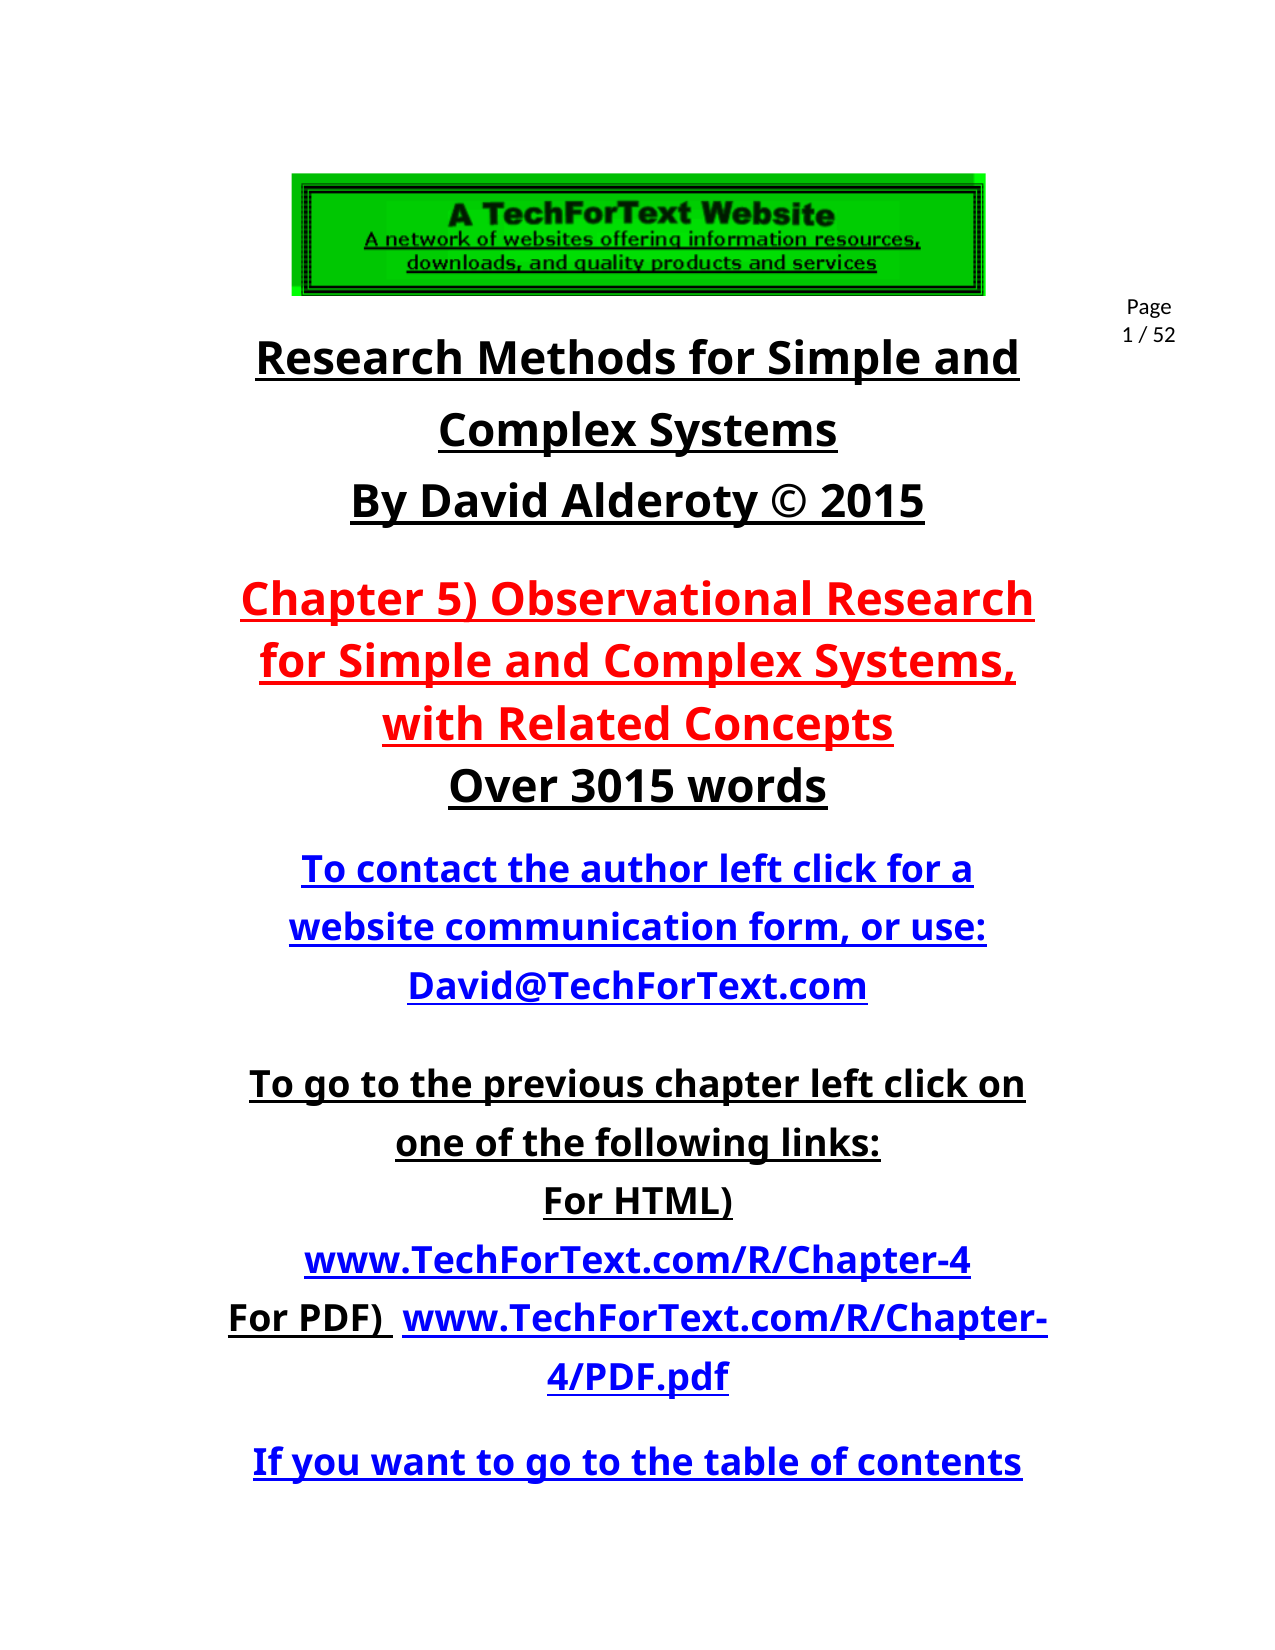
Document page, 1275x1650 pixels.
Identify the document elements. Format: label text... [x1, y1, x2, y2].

text David@TechForText.com [225, 959, 1050, 1010]
text Over 3015 words [225, 754, 1050, 816]
text Research Methods for Simple and Complex Systems [225, 325, 1050, 459]
text By David Alderoty © 2015 [225, 469, 1050, 531]
text If you want to go to the table of contents [225, 1435, 1050, 1486]
picture [289, 172, 986, 296]
text To contact the author left click for a [225, 842, 1050, 893]
text Chapter 5) Observational Research for Simple and Complex Systems, with Related Concepts [225, 566, 1050, 754]
text For PDF) www.TechForText.com/R/Chapter-4/PDF.pdf [225, 1292, 1050, 1401]
text website communication form, or use: [225, 901, 1050, 952]
text To go to the previous chapter left click on one of the following links: [225, 1057, 1050, 1167]
text For HTML) www.TechForText.com/R/Chapter-4 [225, 1174, 1050, 1284]
